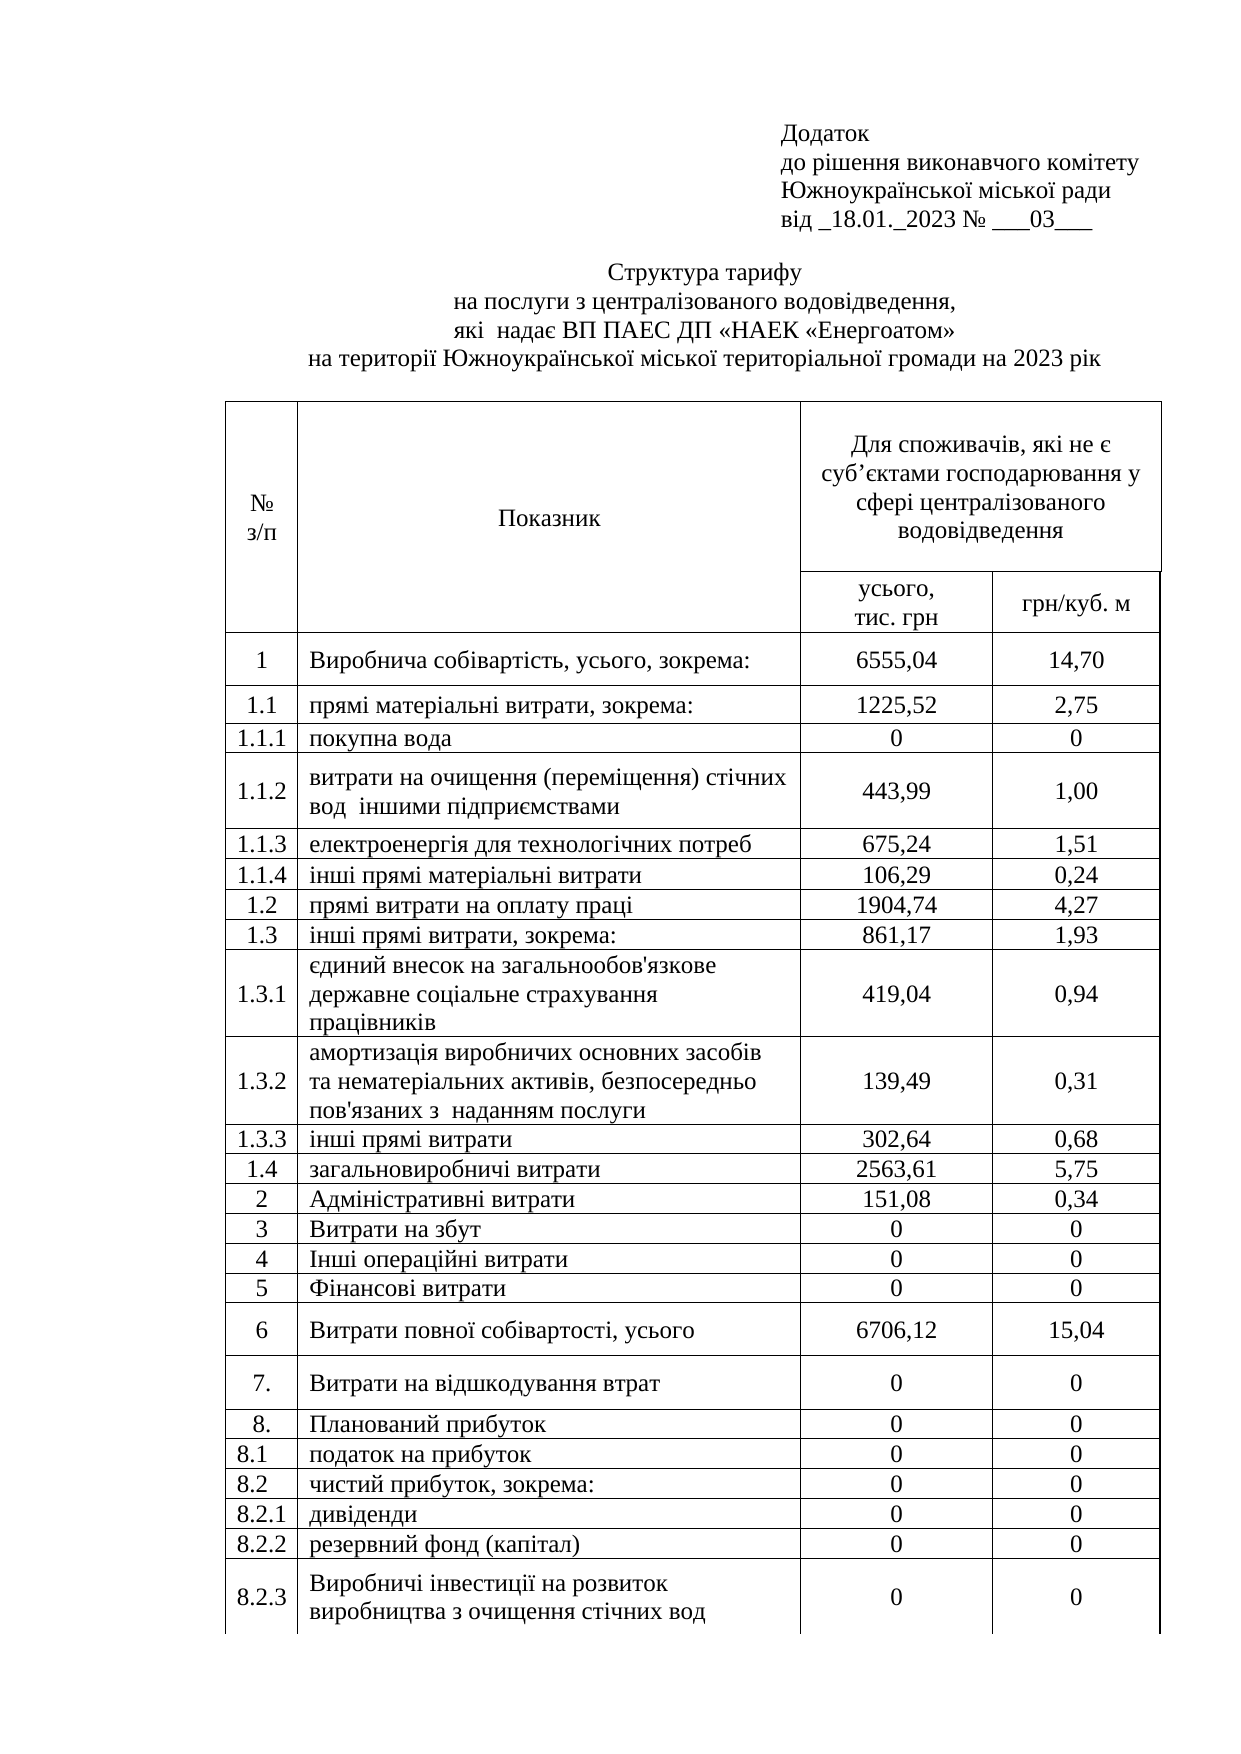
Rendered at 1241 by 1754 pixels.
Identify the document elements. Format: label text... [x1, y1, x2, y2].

text до рішення виконавчого комітету Южноукраїнської міської ради [781, 147, 1219, 204]
table_cell прямі витрати на оплату праці [298, 890, 800, 919]
table_header Для споживачів, які не є суб’єктами господарювання у сфері централізованого водовідведення [801, 402, 1161, 571]
table_cell покупна вода [298, 724, 800, 752]
table_cell 1.1.1 [226, 724, 297, 752]
table_cell 1,93 [993, 920, 1159, 949]
table_cell Витрати на збут [298, 1214, 800, 1243]
table_cell 0,94 [993, 950, 1159, 1036]
table_cell 14,70 [993, 633, 1159, 685]
table_cell Адміністративні витрати [298, 1184, 800, 1213]
table_cell 8.2.2 [226, 1529, 297, 1557]
table_cell 2563,61 [801, 1154, 992, 1183]
table_cell резервний фонд (капітал) [298, 1529, 800, 1557]
table_cell 1904,74 [801, 890, 992, 919]
text Структура тарифу [228, 257, 1181, 286]
table_cell 1.4 [226, 1154, 297, 1183]
table_cell витрати на очищення (переміщення) стічних вод іншими підприємствами [298, 753, 800, 828]
table_cell 0 [993, 724, 1159, 752]
table_cell 0 [993, 1356, 1159, 1408]
table_cell 3 [226, 1214, 297, 1243]
table_cell 8.2.1 [226, 1499, 297, 1528]
table_cell 0,31 [993, 1037, 1159, 1123]
table_cell 0 [993, 1274, 1159, 1302]
table_cell 1.2 [226, 890, 297, 919]
table_cell 1.3.3 [226, 1125, 297, 1153]
table_cell 2,75 [993, 686, 1159, 722]
table_cell 1.1.2 [226, 753, 297, 828]
table_cell 5 [226, 1274, 297, 1302]
table_cell 0 [801, 1559, 992, 1634]
table_cell загальновиробничі витрати [298, 1154, 800, 1183]
table_cell 0 [801, 724, 992, 752]
table_cell 0 [801, 1410, 992, 1438]
table_cell 8.1 [226, 1439, 297, 1468]
table_cell інші прямі матеріальні витрати [298, 859, 800, 889]
table_cell 0 [801, 1356, 992, 1408]
table_cell 8. [226, 1410, 297, 1438]
table_cell 5,75 [993, 1154, 1159, 1183]
table_cell 861,17 [801, 920, 992, 949]
table_cell Інші операційні витрати [298, 1244, 800, 1272]
table_cell 1.3 [226, 920, 297, 949]
text від _18.01._2023 № ___03___ [781, 204, 1181, 233]
table_cell 0 [801, 1274, 992, 1302]
table_cell 443,99 [801, 753, 992, 828]
table_cell 4 [226, 1244, 297, 1272]
table_cell 15,04 [993, 1303, 1159, 1355]
table_cell податок на прибуток [298, 1439, 800, 1468]
text Додаток [781, 118, 1181, 147]
table_cell 6 [226, 1303, 297, 1355]
table_cell 1.1.4 [226, 859, 297, 889]
table_cell 0 [801, 1214, 992, 1243]
table_cell 0 [801, 1469, 992, 1498]
table_cell прямі матеріальні витрати, зокрема: [298, 686, 800, 722]
table_cell 151,08 [801, 1184, 992, 1213]
table_cell 1225,52 [801, 686, 992, 722]
table_cell 0 [993, 1214, 1159, 1243]
table_cell грн/куб. м [993, 572, 1159, 632]
table_cell 7. [226, 1356, 297, 1408]
table_cell 139,49 [801, 1037, 992, 1123]
table_cell інші прямі витрати, зокрема: [298, 920, 800, 949]
table_cell Витрати повної собівартості, усього [298, 1303, 800, 1355]
table_cell 302,64 [801, 1125, 992, 1153]
table_cell 106,29 [801, 859, 992, 889]
table_cell 0 [993, 1410, 1159, 1438]
table_header № з/п [226, 402, 297, 632]
table_cell 0,68 [993, 1125, 1159, 1153]
table_cell 0 [993, 1499, 1159, 1528]
table_cell 0 [993, 1244, 1159, 1272]
table_cell амортизація виробничих основних засобів та нематеріальних активів, безпосередньо пов'язаних з наданням послуги [298, 1037, 800, 1123]
table_cell інші прямі витрати [298, 1125, 800, 1153]
table_cell 1,51 [993, 829, 1159, 858]
table_cell 0 [993, 1469, 1159, 1498]
table_header Показник [298, 402, 800, 632]
table_cell 0 [993, 1439, 1159, 1468]
table_cell 4,27 [993, 890, 1159, 919]
table_cell 1.1.3 [226, 829, 297, 858]
table_cell 8.2.3 [226, 1559, 297, 1634]
table_cell 0 [801, 1244, 992, 1272]
table_cell 0,34 [993, 1184, 1159, 1213]
table_cell 0 [993, 1559, 1159, 1634]
text які надає ВП ПАЕС ДП «НАЕК «Енергоатом» [228, 315, 1181, 343]
table_cell усього, тис. грн [801, 572, 992, 632]
text на послуги з централізованого водовідведення, [228, 286, 1181, 315]
table_cell Фінансові витрати [298, 1274, 800, 1302]
table_cell 419,04 [801, 950, 992, 1036]
table_cell єдиний внесок на загальнообов'язкове державне соціальне страхування працівників [298, 950, 800, 1036]
table_cell 1,00 [993, 753, 1159, 828]
table_cell 0 [801, 1499, 992, 1528]
table_cell 2 [226, 1184, 297, 1213]
table_cell 1.1 [226, 686, 297, 722]
table_cell 1.3.1 [226, 950, 297, 1036]
table_cell 675,24 [801, 829, 992, 858]
table_cell Виробнича собівартість, усього, зокрема: [298, 633, 800, 685]
table_cell 8.2 [226, 1469, 297, 1498]
table_cell 1 [226, 633, 297, 685]
table_cell чистий прибуток, зокрема: [298, 1469, 800, 1498]
table_cell дивіденди [298, 1499, 800, 1528]
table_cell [298, 1559, 800, 1634]
table_cell Планований прибуток [298, 1410, 800, 1438]
table_cell 6706,12 [801, 1303, 992, 1355]
text на території Южноукраїнської міської територіальної громади на 2023 рік [228, 343, 1181, 372]
table_cell 1.3.2 [226, 1037, 297, 1123]
table_cell 0,24 [993, 859, 1159, 889]
table_cell 6555,04 [801, 633, 992, 685]
table_cell 0 [801, 1439, 992, 1468]
table_cell 0 [993, 1529, 1159, 1557]
table_cell 0 [801, 1529, 992, 1557]
table_cell Витрати на відшкодування втрат [298, 1356, 800, 1408]
table_cell електроенергія для технологічних потреб [298, 829, 800, 858]
